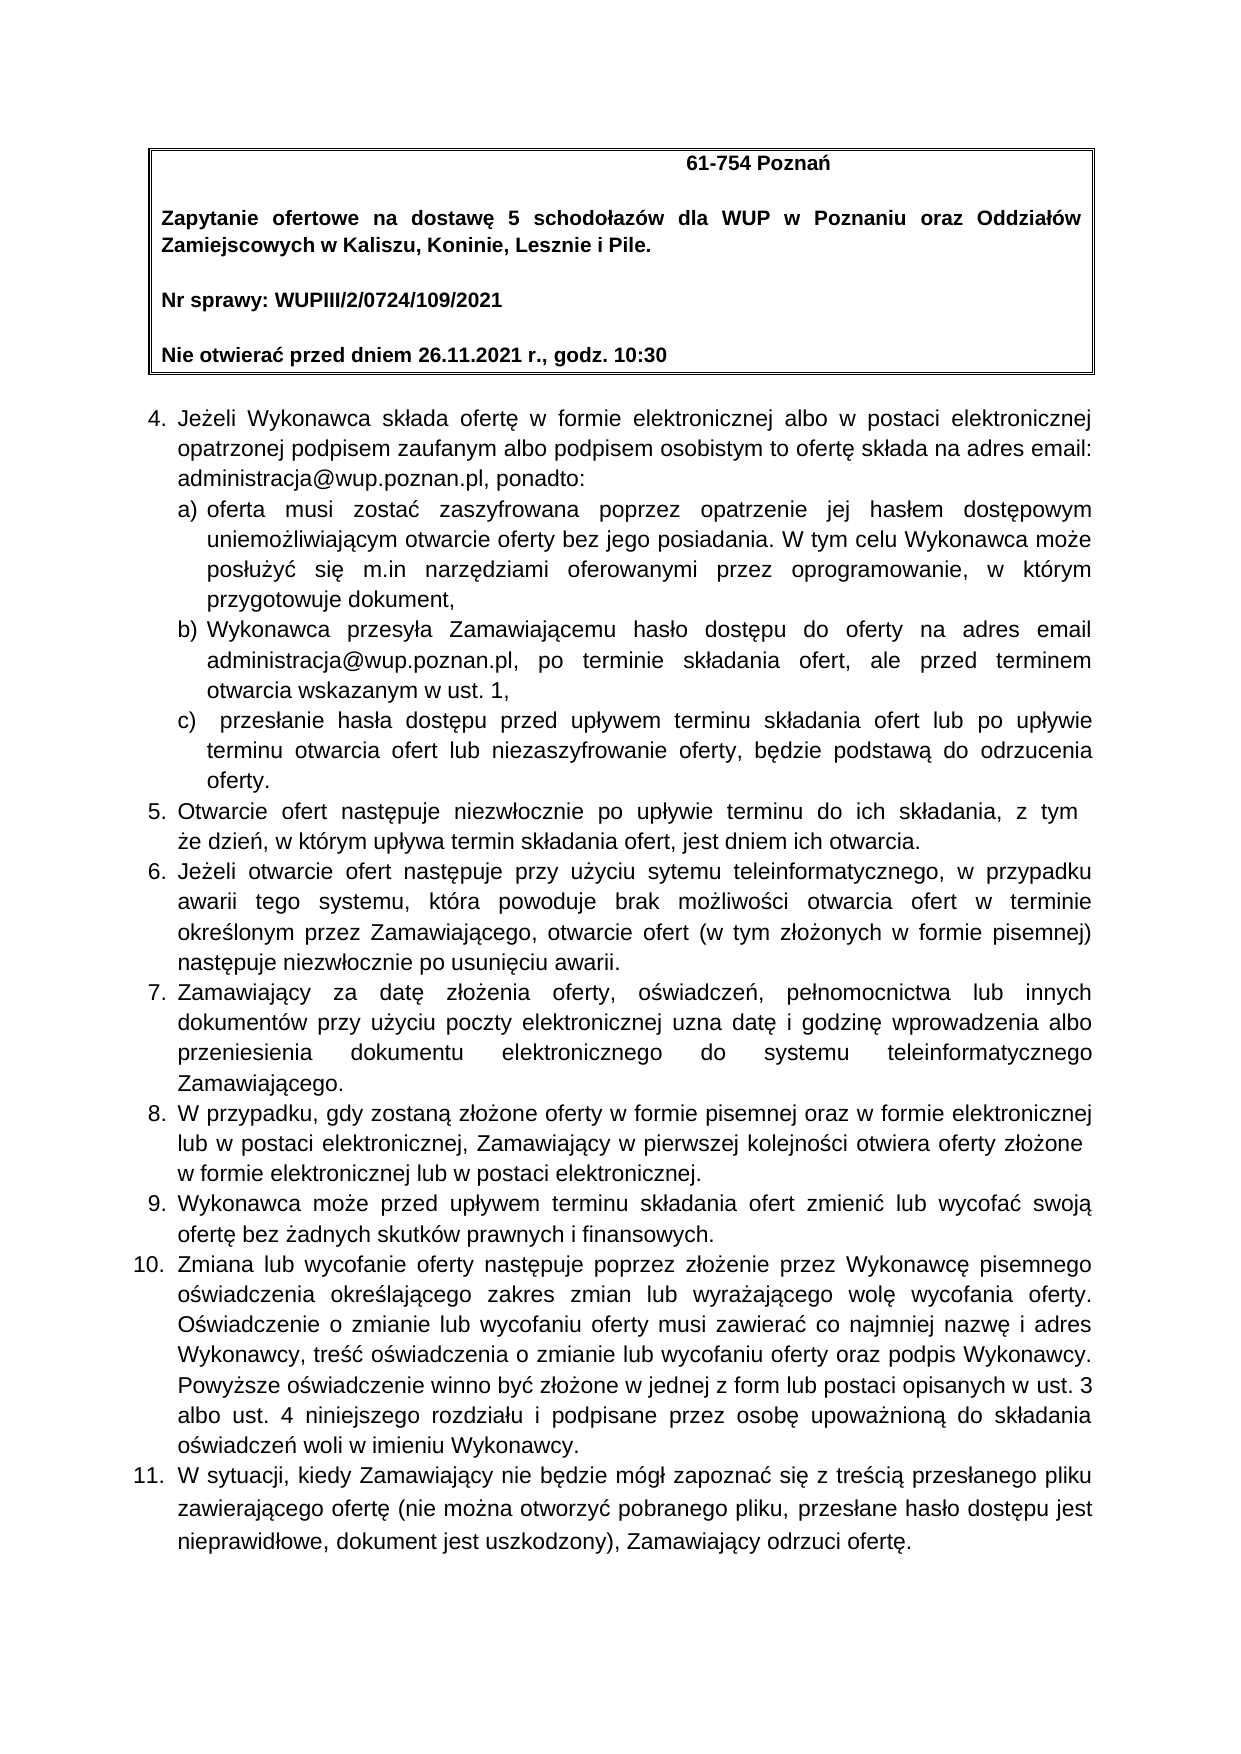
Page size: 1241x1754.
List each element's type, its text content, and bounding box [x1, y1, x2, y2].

list Otwarcie ofert następuje niezwłocznie po upływie terminu do ich składania, z tym że dzień, w którym upływa termin składania ofert, jest dniem ich otwarcia. [148, 798, 1093, 854]
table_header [152, 151, 1092, 372]
list Wykonawca przesyła Zamawiającemu hasło dostępu do oferty na adres email administracja@wup.poznan.pl, po terminie składania ofert, ale przed terminem otwarcia wskazanym w ust. 1, [177, 616, 1093, 703]
list W przypadku, gdy zostaną złożone oferty w formie pisemnej oraz w formie elektronicznej lub w postaci elektronicznej, Zamawiający w pierwszej kolejności otwiera oferty złożone w formie elektronicznej lub w postaci elektronicznej. [148, 1100, 1093, 1187]
list przesłanie hasła dostępu przed upływem terminu składania ofert lub po upływie terminu otwarcia ofert lub niezaszyfrowanie oferty, będzie podstawą do odrzucenia oferty. [177, 707, 1093, 794]
list Jeżeli otwarcie ofert następuje przy użyciu sytemu teleinformatycznego, w przypadku awarii tego systemu, która powoduje brak możliwości otwarcia ofert w terminie określonym przez Zamawiającego, otwarcie ofert (w tym złożonych w formie pisemnej) następuje niezwłocznie po usunięciu awarii. [148, 858, 1093, 975]
list Wykonawca może przed upływem terminu składania ofert zmienić lub wycofać swoją ofertę bez żadnych skutków prawnych i finansowych. [148, 1190, 1093, 1247]
list Zamawiający za datę złożenia oferty, oświadczeń, pełnomocnictwa lub innych dokumentów przy użyciu poczty elektronicznej uzna datę i godzinę wprowadzenia albo przeniesienia dokumentu elektronicznego do systemu teleinformatycznego Zamawiającego. [148, 979, 1093, 1096]
list oferta musi zostać zaszyfrowana poprzez opatrzenie jej hasłem dostępowym uniemożliwiającym otwarcie oferty bez jego posiadania. W tym celu Wykonawca może posłużyć się m.in narzędziami oferowanymi przez oprogramowanie, w którym przygotowuje dokument, [177, 496, 1093, 613]
list Zmiana lub wycofanie oferty następuje poprzez złożenie przez Wykonawcę pisemnego oświadczenia określającego zakres zmian lub wyrażającego wolę wycofania oferty. Oświadczenie o zmianie lub wycofaniu oferty musi zawierać co najmniej nazwę i adres Wykonawcy, treść oświadczenia o zmianie lub wycofaniu oferty oraz podpis Wykonawcy. Powyższe oświadczenie winno być złożone w jednej z form lub postaci opisanych w ust. 3 albo ust. 4 niniejszego rozdziału i podpisane przez osobę upoważnioną do składania oświadczeń woli w imieniu Wykonawcy. [133, 1251, 1093, 1458]
list Jeżeli Wykonawca składa ofertę w formie elektronicznej albo w postaci elektronicznej opatrzonej podpisem zaufanym albo podpisem osobistym to ofertę składa na adres email: administracja@wup.poznan.pl, ponadto: [148, 405, 1093, 492]
list W sytuacji, kiedy Zamawiający nie będzie mógł zapoznać się z treścią przesłanego pliku zawierającego ofertę (nie można otworzyć pobranego pliku, przesłane hasło dostępu jest nieprawidłowe, dokument jest uszkodzony), Zamawiający odrzuci ofertę. [133, 1462, 1093, 1555]
